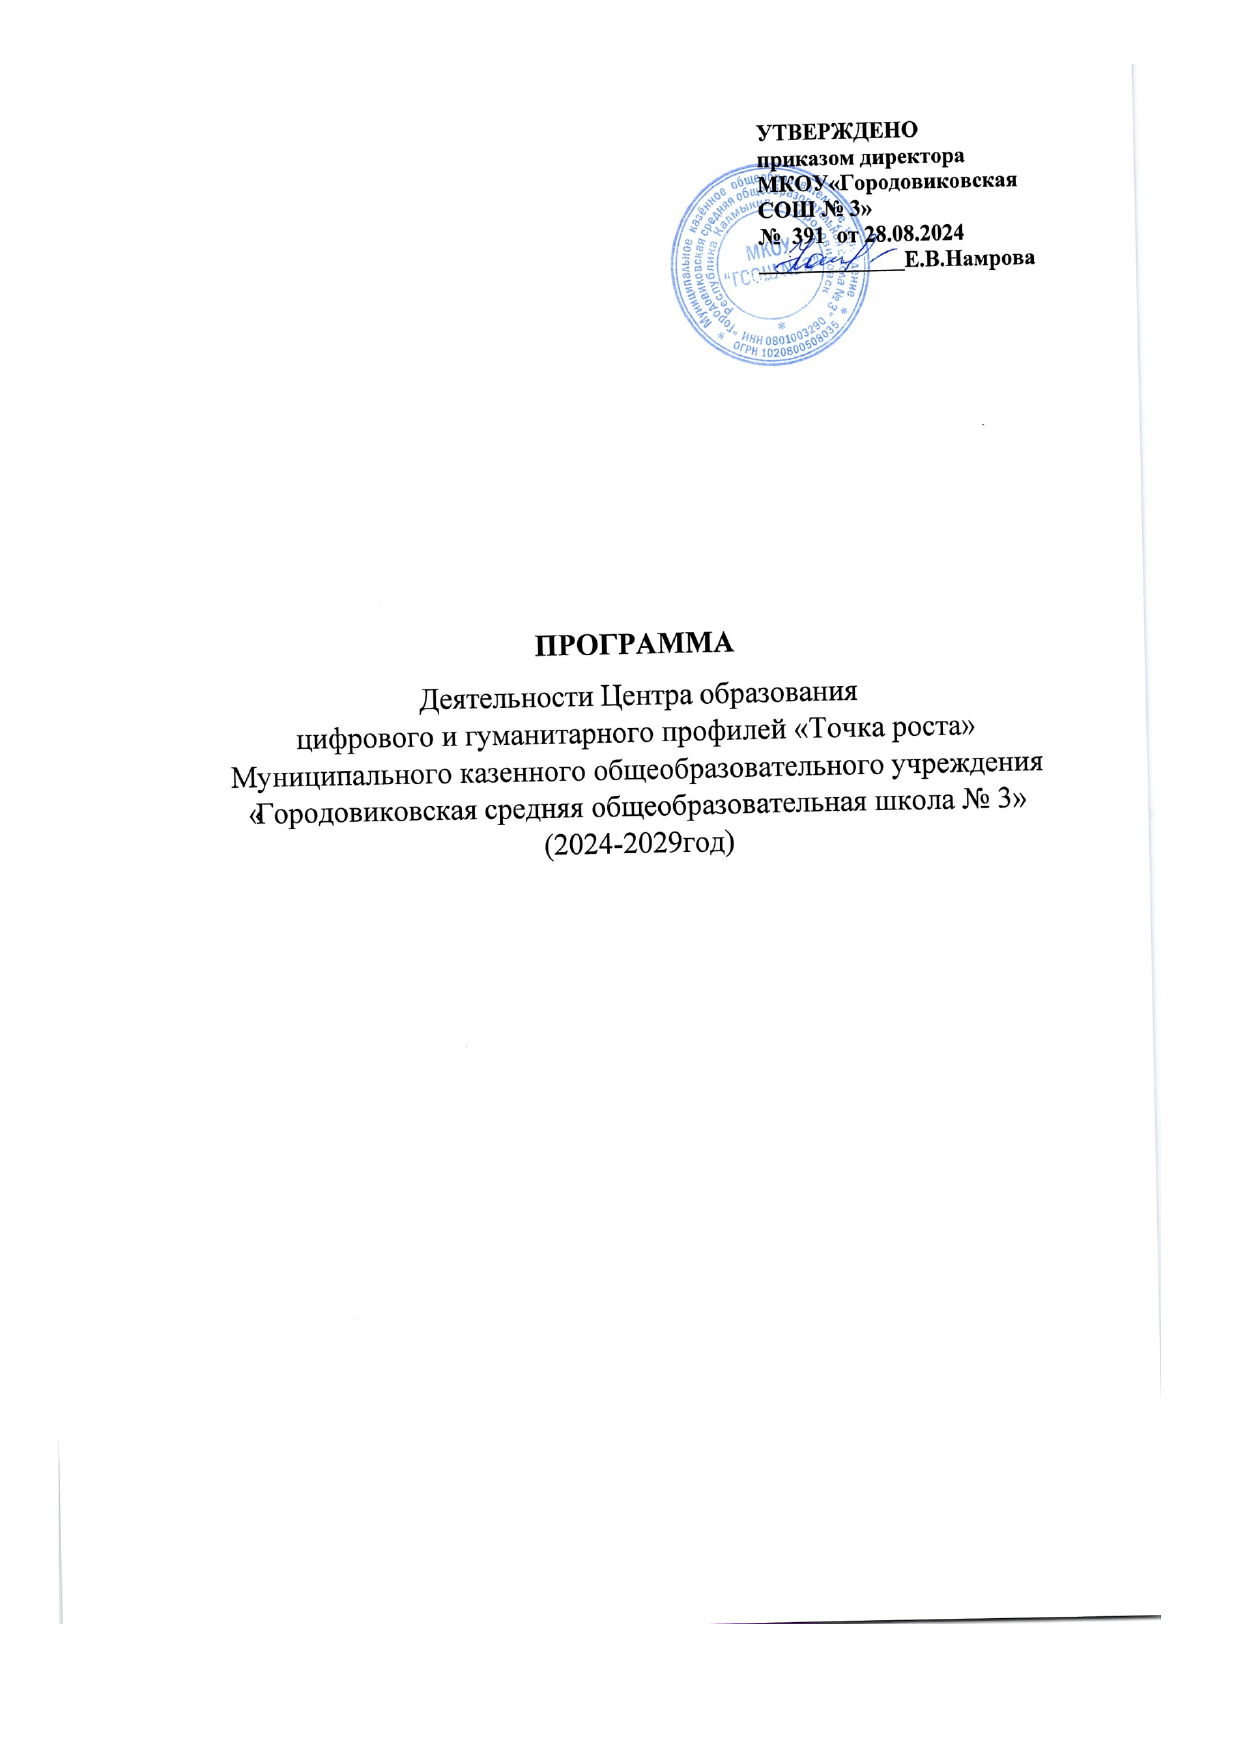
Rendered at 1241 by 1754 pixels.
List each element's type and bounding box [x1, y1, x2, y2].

picture [58, 64, 1161, 1624]
